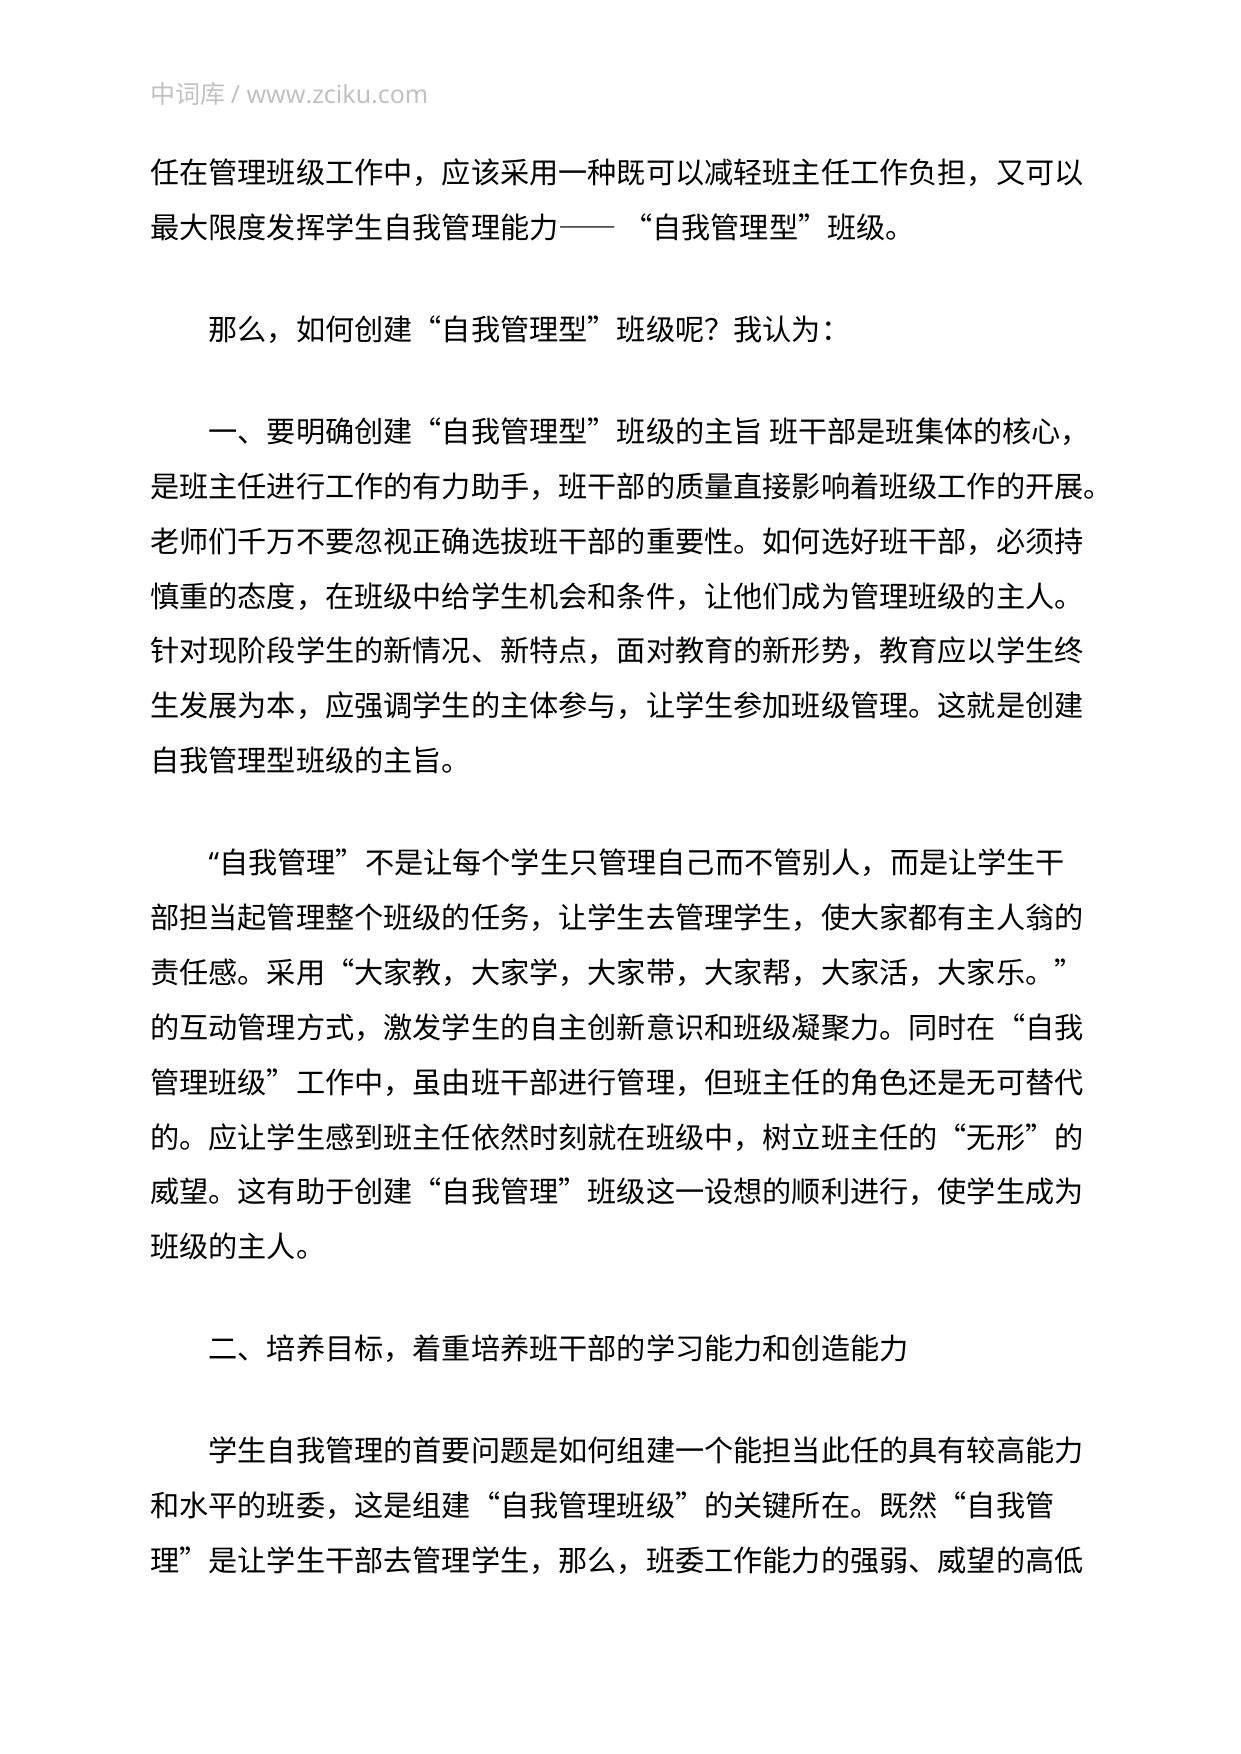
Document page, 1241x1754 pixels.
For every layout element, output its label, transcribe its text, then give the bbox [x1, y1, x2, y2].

text 二、培养目标，着重培养班干部的学习能力和创造能力 [150, 1326, 1090, 1368]
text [150, 1427, 1090, 1579]
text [150, 150, 1090, 247]
text 那么，如何创建“自我管理型”班级呢？我认为： [150, 307, 1090, 349]
text 一、要明确创建“自我管理型”班级的主旨 班干部是班集体的核心，是班主任进行工作的有力助手，班干部的质量直接影响着班级工作的开展。老师们千万不要忽视正确选拔班干部的重要性。如何选好班干部，必须持慎重的态度，在班级中给学生机会和条件，让他们成为管理班级的主人。针对现阶段学生的新情况、新特点，面对教育的新形势，教育应以学生终生发展为本，应强调学生的主体参与，让学生参加班级管理。这就是创建自我管理型班级的主旨。 [150, 408, 1090, 780]
text “自我管理”不是让每个学生只管理自己而不管别人，而是让学生干部担当起管理整个班级的任务，让学生去管理学生，使大家都有主人翁的责任感。采用“大家教，大家学，大家带，大家帮，大家活，大家乐。”的互动管理方式，激发学生的自主创新意识和班级凝聚力。同时在“自我管理班级”工作中，虽由班干部进行管理，但班主任的角色还是无可替代的。应让学生感到班主任依然时刻就在班级中，树立班主任的“无形”的威望。这有助于创建“自我管理”班级这一设想的顺利进行，使学生成为班级的主人。 [150, 839, 1090, 1266]
